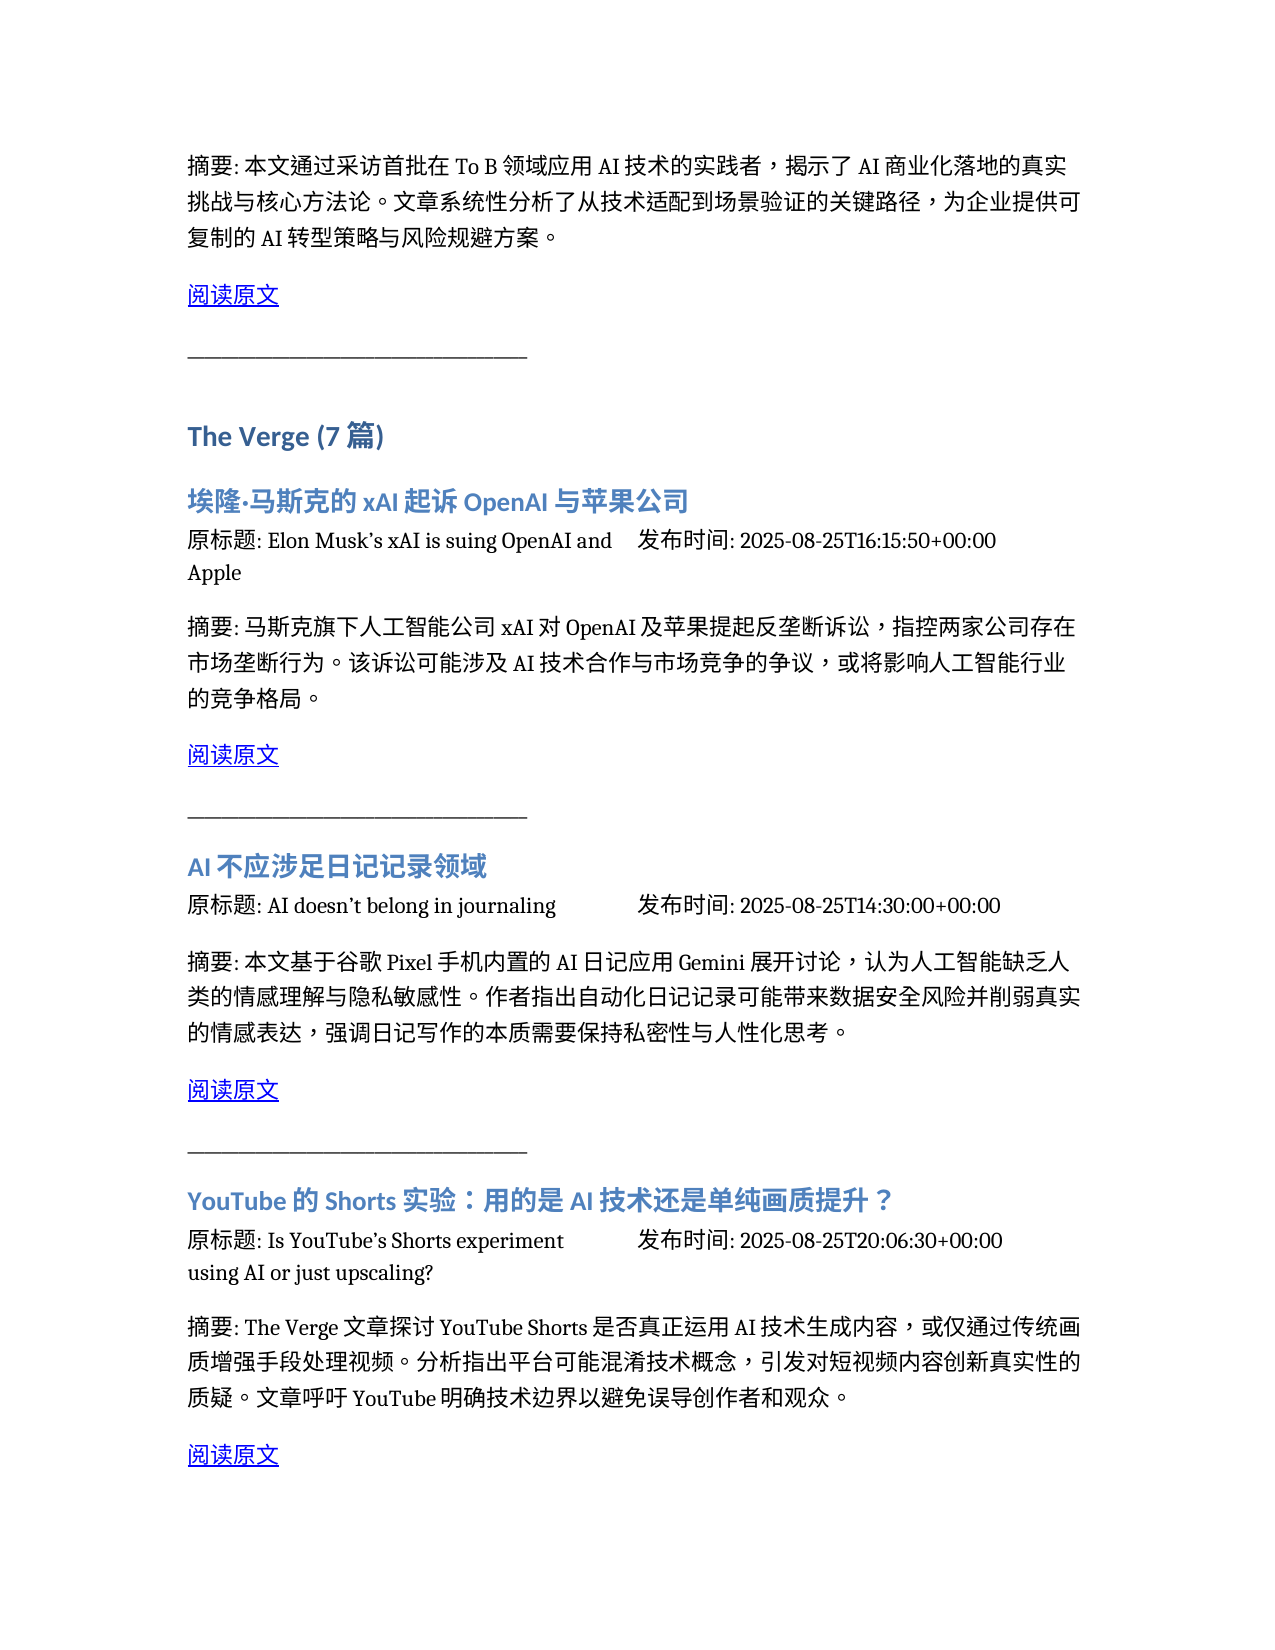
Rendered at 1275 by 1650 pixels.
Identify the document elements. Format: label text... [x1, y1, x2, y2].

subtitle AI不应涉足日记记录领域 [187, 847, 1087, 884]
subtitle YouTube的Shorts实验：用的是AI技术还是单纯画质提升？ [187, 1182, 1087, 1219]
text 摘要: The Verge文章探讨YouTube Shorts是否真正运用AI技术生成内容，或仅通过传统画质增强手段处理视频。分析指出平台可能混淆技术概念，引发对短视频内容创新真实性的质疑。文章呼吁YouTube明确技术边界以避免误导创作者和观众。 [187, 1310, 1087, 1413]
text 阅读原文 [187, 1439, 1087, 1470]
table_header 发布时间: 2025-08-25T20:06:30+00:00 [626, 1224, 1076, 1310]
text 阅读原文 [187, 279, 1087, 310]
table_header 原标题: Elon Musk’s xAI is suing OpenAI and Apple [176, 525, 626, 611]
text 阅读原文 [187, 739, 1087, 771]
text 摘要: 马斯克旗下人工智能公司xAI对OpenAI及苹果提起反垄断诉讼，指控两家公司存在市场垄断行为。该诉讼可能涉及AI技术合作与市场竞争的争议，或将影响人工智能行业的竞争格局。 [187, 611, 1087, 714]
text 阅读原文 [187, 1074, 1087, 1105]
subtitle The Verge (7篇) [187, 416, 1087, 455]
text ________________________________________ [187, 796, 1087, 822]
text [187, 335, 1087, 362]
text 摘要: 本文基于谷歌Pixel手机内置的AI日记应用Gemini展开讨论，认为人工智能缺乏人类的情感理解与隐私敏感性。作者指出自动化日记记录可能带来数据安全风险并削弱真实的情感表达，强调日记写作的本质需要保持私密性与人性化思考。 [187, 945, 1087, 1048]
table_header 发布时间: 2025-08-25T14:30:00+00:00 [626, 890, 1076, 945]
subtitle 埃隆·马斯克的xAI起诉OpenAI与苹果公司 [187, 482, 1087, 519]
text ________________________________________ [187, 1131, 1087, 1157]
table_header 发布时间: 2025-08-25T16:15:50+00:00 [626, 525, 1076, 611]
table_header 原标题: AI doesn’t belong in journaling [176, 890, 626, 945]
text 摘要: 本文通过采访首批在To B领域应用AI技术的实践者，揭示了AI商业化落地的真实挑战与核心方法论。文章系统性分析了从技术适配到场景验证的关键路径，为企业提供可复制的AI转型策略与风险规避方案。 [187, 150, 1087, 253]
table_header 原标题: Is YouTube’s Shorts experiment using AI or just upscaling? [176, 1224, 626, 1310]
